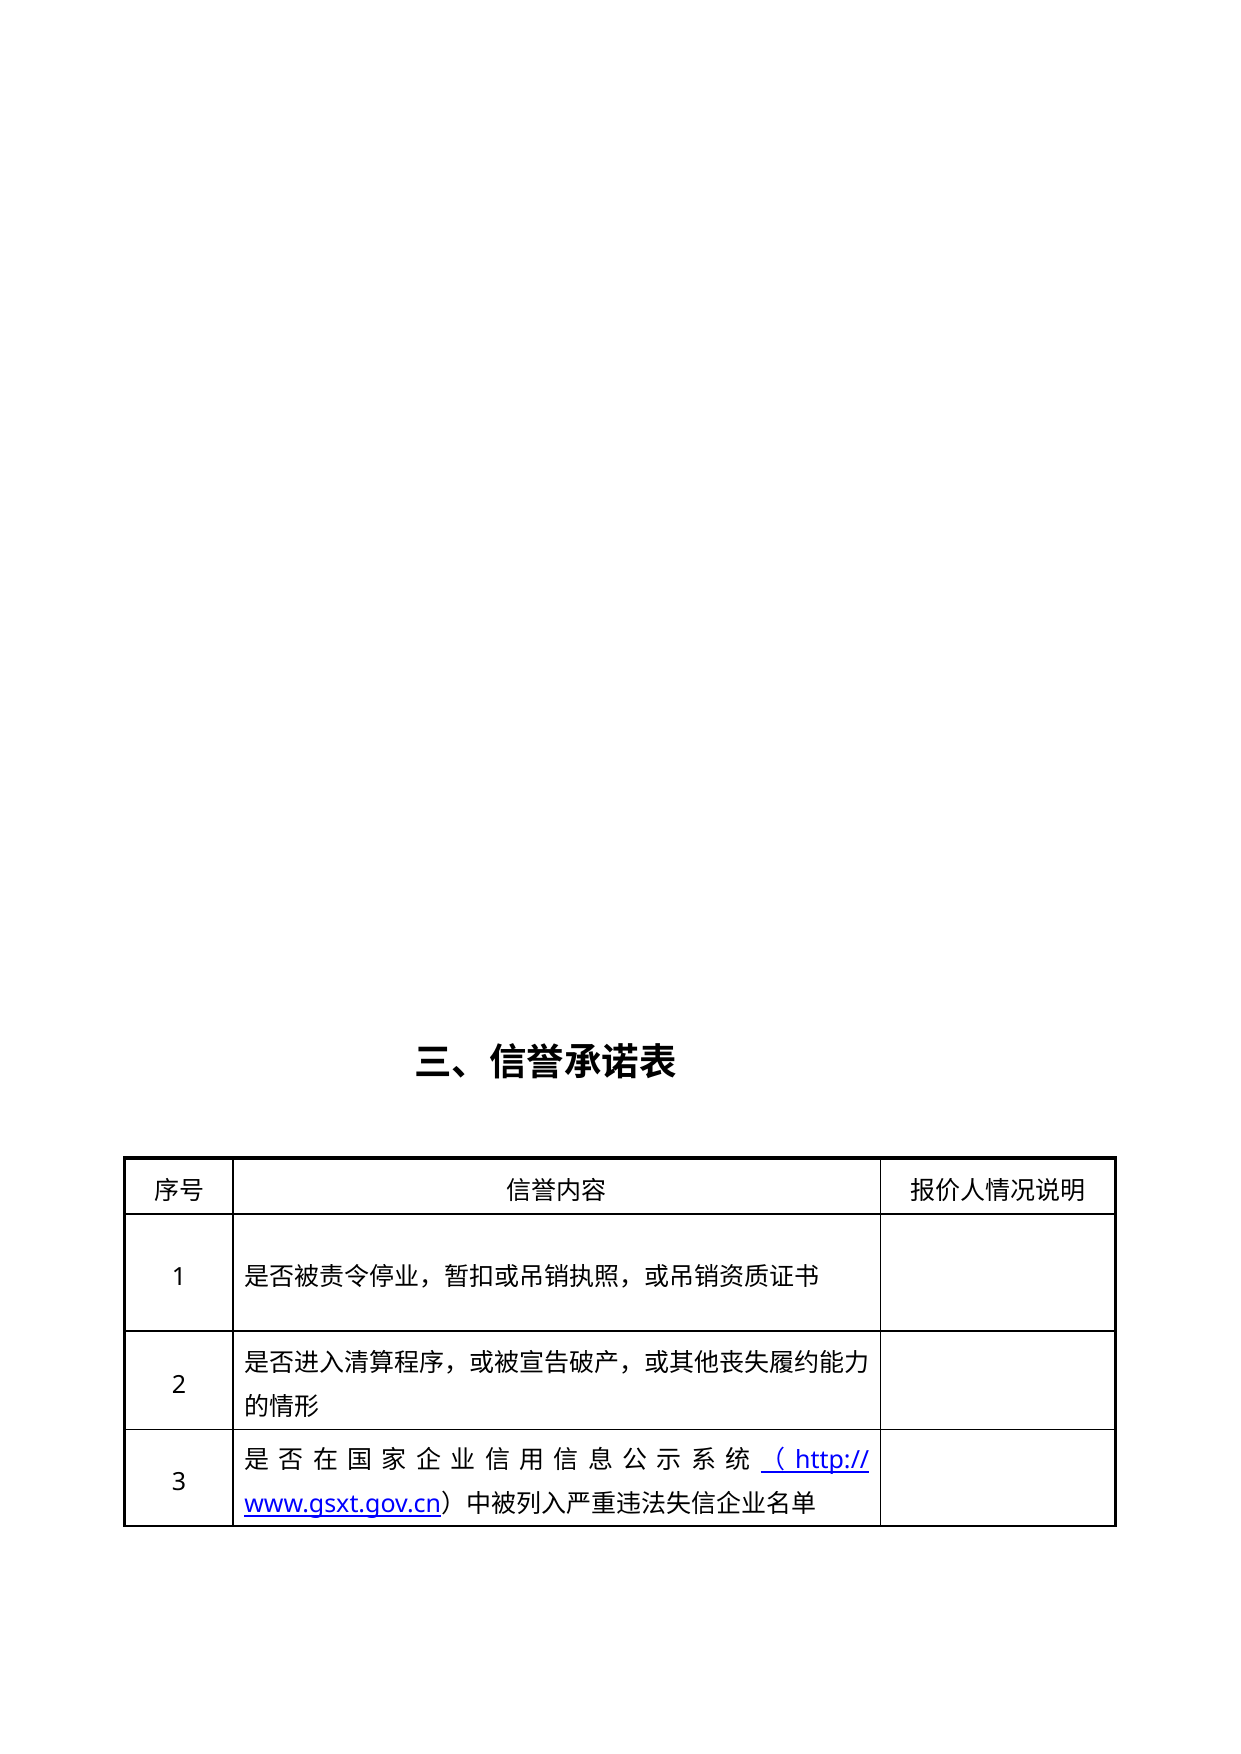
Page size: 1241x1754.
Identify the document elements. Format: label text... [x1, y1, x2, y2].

text 三、信誉承诺表 [113, 1026, 1127, 1091]
table_header 信誉内容 [234, 1160, 880, 1213]
table_cell [881, 1332, 1114, 1429]
table_cell 是否在国家企业信用信息公示系统（http://www.gsxt.gov.cn）中被列入严重违法失信企业名单 [234, 1430, 880, 1525]
table_cell 是否进入清算程序，或被宣告破产，或其他丧失履约能力的情形 [234, 1332, 880, 1429]
table_cell 1 [126, 1215, 232, 1330]
table_header 序号 [126, 1160, 232, 1213]
table_cell 3 [126, 1430, 232, 1525]
table_cell [881, 1430, 1114, 1525]
table_header 报价人情况说明 [881, 1160, 1114, 1213]
table_cell [881, 1215, 1114, 1330]
table_cell 2 [126, 1332, 232, 1429]
table_cell 是否被责令停业，暂扣或吊销执照，或吊销资质证书 [234, 1215, 880, 1330]
